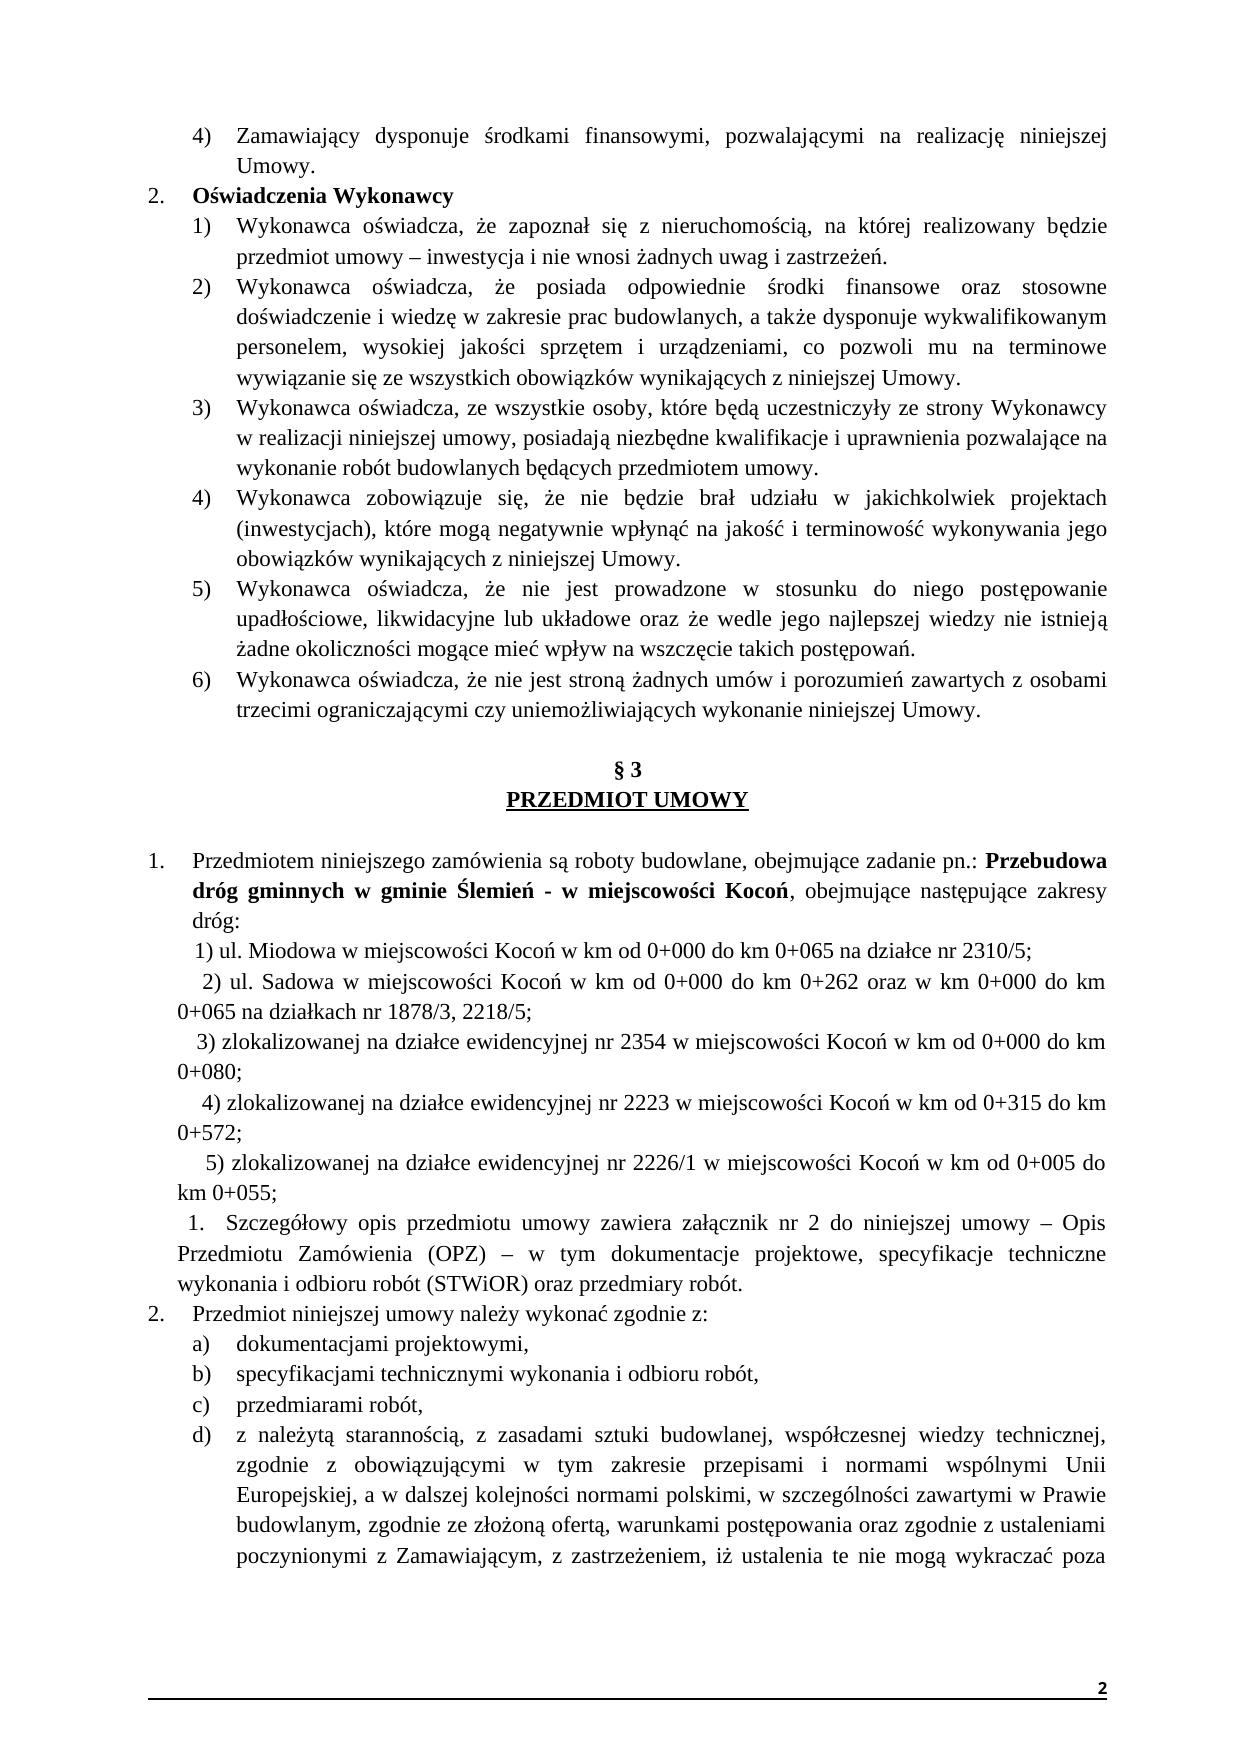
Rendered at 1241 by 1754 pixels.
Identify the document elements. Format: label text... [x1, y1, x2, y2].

text 4) Wykonawca zobowiązuje się, że nie będzie brał udziału w jakichkolwiek projektach (inwestycjach), które mogą negatywnie wpłynąć na jakość i terminowość wykonywania jego obowiązków wynikających z niniejszej Umowy. [192, 484, 1107, 571]
text b) specyfikacjami technicznymi wykonania i odbioru robót, [192, 1361, 1107, 1387]
list PRZEDMIOT UMOWY [148, 787, 1107, 813]
text 3) Wykonawca oświadcza, ze wszystkie osoby, które będą uczestniczyły ze strony Wykonawcy w realizacji niniejszej umowy, posiadają niezbędne kwalifikacje i uprawnienia pozwalające na wykonanie robót budowlanych będących przedmiotem umowy. [192, 394, 1107, 481]
list Przedmiot niniejszej umowy należy wykonać zgodnie z: [148, 1300, 1107, 1326]
text c) przedmiarami robót, [192, 1391, 1107, 1417]
text 2. Oświadczenia Wykonawcy [148, 182, 1107, 209]
text a) dokumentacjami projektowymi, [192, 1330, 1107, 1357]
list § 3 [148, 756, 1107, 783]
text 4) zlokalizowanej na działce ewidencyjnej nr 2223 w miejscowości Kocoń w km od 0+315 do km 0+572; [177, 1089, 1107, 1145]
text 3) zlokalizowanej na działce ewidencyjnej nr 2354 w miejscowości Kocoń w km od 0+000 do km 0+080; [177, 1028, 1107, 1085]
text 1) Wykonawca oświadcza, że zapoznał się z nieruchomością, na której realizowany będzie przedmiot umowy – inwestycja i nie wnosi żadnych uwag i zastrzeżeń. [192, 213, 1107, 269]
text 4) Zamawiający dysponuje środkami finansowymi, pozwalającymi na realizację niniejszej Umowy. [192, 122, 1107, 178]
text 5) Wykonawca oświadcza, że nie jest prowadzone w stosunku do niego postępowanie upadłościowe, likwidacyjne lub układowe oraz że wedle jego najlepszej wiedzy nie istnieją żadne okoliczności mogące mieć wpływ na wszczęcie takich postępowań. [192, 575, 1107, 662]
text 5) zlokalizowanej na działce ewidencyjnej nr 2226/1 w miejscowości Kocoń w km od 0+005 do km 0+055; [177, 1149, 1107, 1206]
text 1. Szczegółowy opis przedmiotu umowy zawiera załącznik nr 2 do niniejszej umowy – Opis Przedmiotu Zamówienia (OPZ) – w tym dokumentacje projektowe, specyfikacje techniczne wykonania i odbioru robót (STWiOR) oraz przedmiary robót. [177, 1209, 1107, 1296]
list Przedmiotem niniejszego zamówienia są roboty budowlane, obejmujące zadanie pn.: Przebudowa dróg gminnych w gminie Ślemień - w miejscowości Kocoń, obejmujące następujące zakresy dróg: [148, 847, 1107, 934]
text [192, 1421, 1107, 1568]
text 6) Wykonawca oświadcza, że nie jest stroną żadnych umów i porozumień zawartych z osobami trzecimi ograniczającymi czy uniemożliwiających wykonanie niniejszej Umowy. [192, 666, 1107, 722]
text 2) ul. Sadowa w miejscowości Kocoń w km od 0+000 do km 0+262 oraz w km 0+000 do km 0+065 na działkach nr 1878/3, 2218/5; [177, 968, 1107, 1024]
text 1) ul. Miodowa w miejscowości Kocoń w km od 0+000 do km 0+065 na działce nr 2310/5; [177, 938, 1107, 964]
text 2) Wykonawca oświadcza, że posiada odpowiednie środki finansowe oraz stosowne doświadczenie i wiedzę w zakresie prac budowlanych, a także dysponuje wykwalifikowanym personelem, wysokiej jakości sprzętem i urządzeniami, co pozwoli mu na terminowe wywiązanie się ze wszystkich obowiązków wynikających z niniejszej Umowy. [192, 273, 1107, 390]
